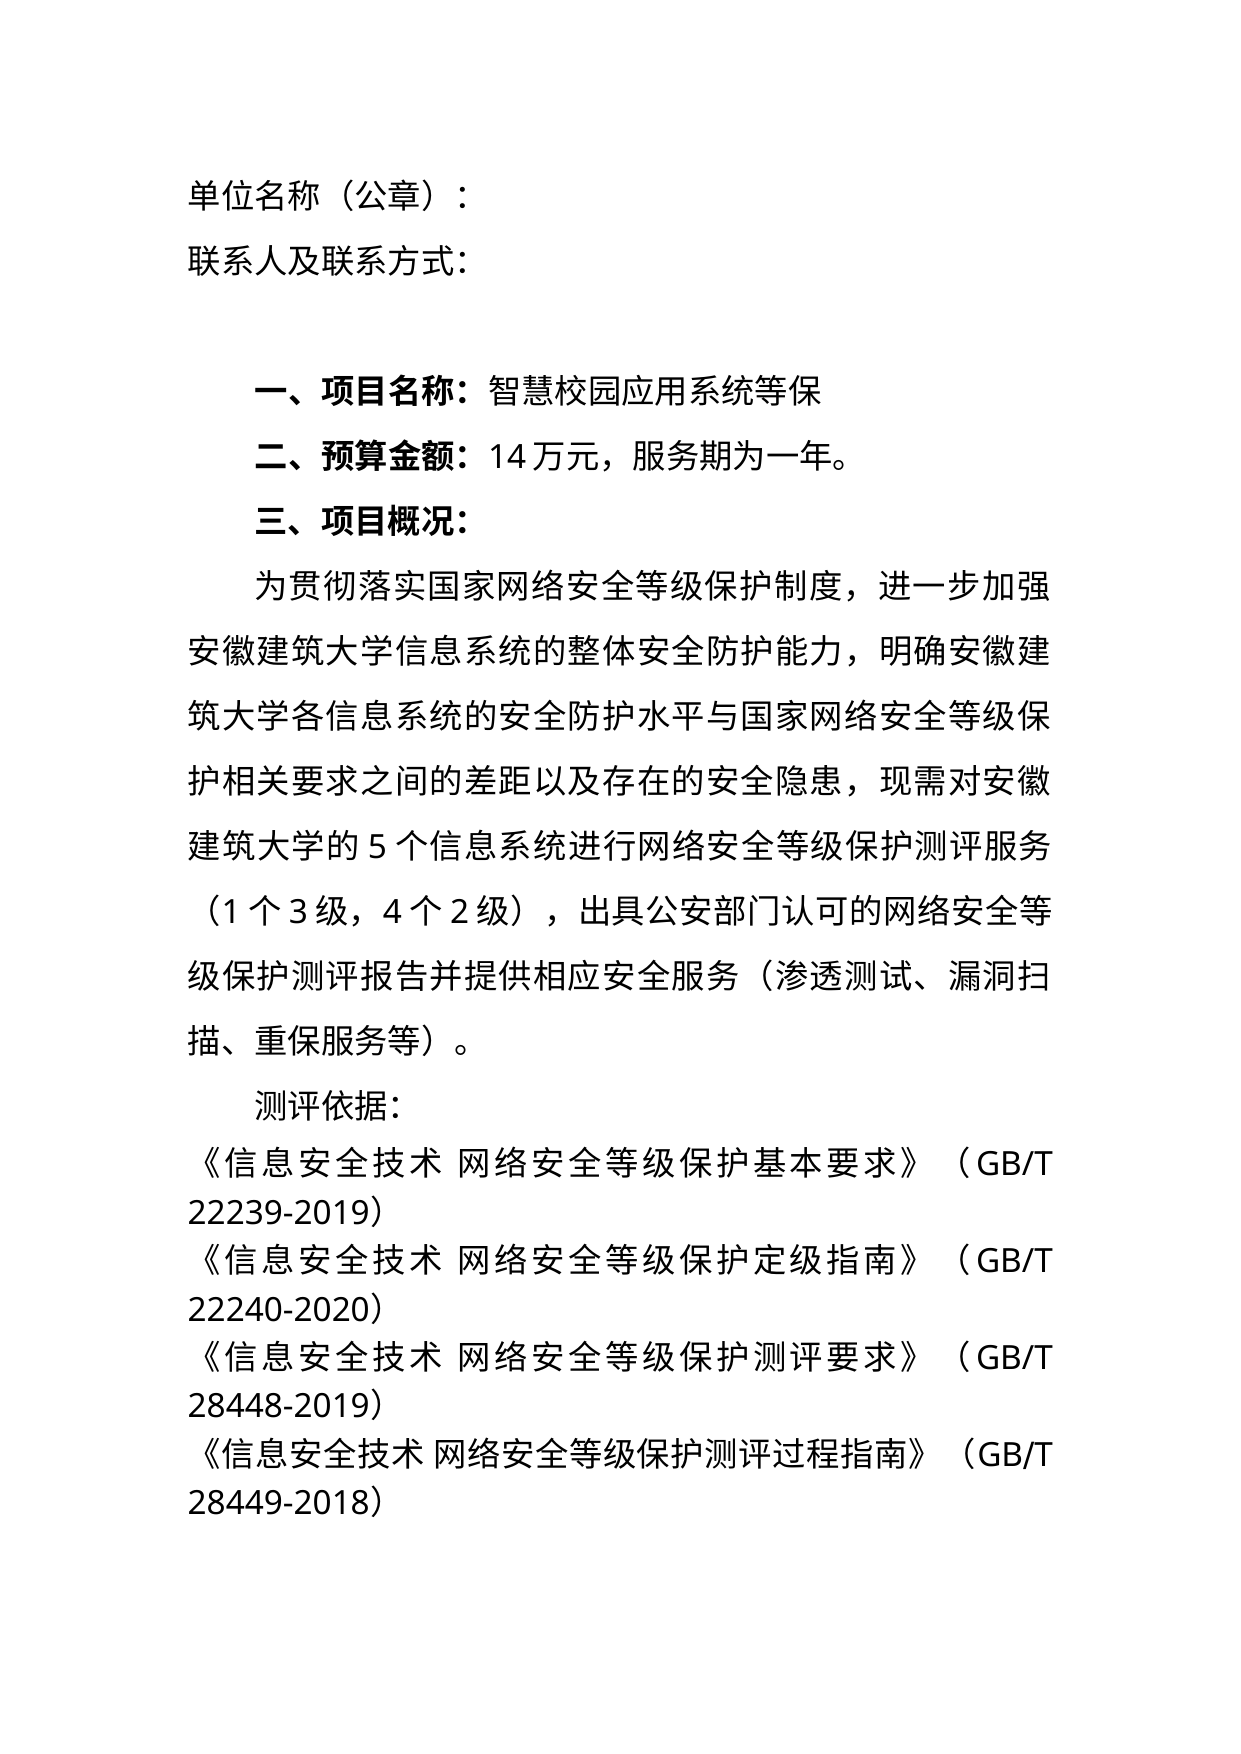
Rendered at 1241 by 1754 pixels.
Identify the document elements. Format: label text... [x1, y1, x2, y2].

list 二、预算金额：14万元，服务期为一年。 [187, 422, 1053, 487]
text 《信息安全技术 网络安全等级保护测评过程指南》（GB∕T 28449-2018） [187, 1428, 1053, 1524]
text 测评依据： [187, 1072, 1053, 1137]
text 单位名称（公章）： [187, 162, 1053, 227]
text 联系人及联系方式： [187, 227, 1053, 292]
text 《信息安全技术 网络安全等级保护定级指南》（GB/T 22240-2020） [187, 1234, 1053, 1331]
text 《信息安全技术 网络安全等级保护基本要求》（GB/T 22239-2019） [187, 1137, 1053, 1234]
list 三、项目概况： [254, 487, 1053, 552]
text 《信息安全技术 网络安全等级保护测评要求》（GB/T 28448-2019） [187, 1331, 1053, 1428]
list 一、项目名称：智慧校园应用系统等保 [187, 357, 1053, 422]
text 为贯彻落实国家网络安全等级保护制度，进一步加强安徽建筑大学信息系统的整体安全防护能力，明确安徽建筑大学各信息系统的安全防护水平与国家网络安全等级保护相关要求之间的差距以及存在的安全隐患，现需对安徽建筑大学的5个信息系统进行网络安全等级保护测评服务（1个3级，4个2级），出具公安部门认可的网络安全等级保护测评报告并提供相应安全服务（渗透测试、漏洞扫描、重保服务等）。 [187, 552, 1053, 1072]
